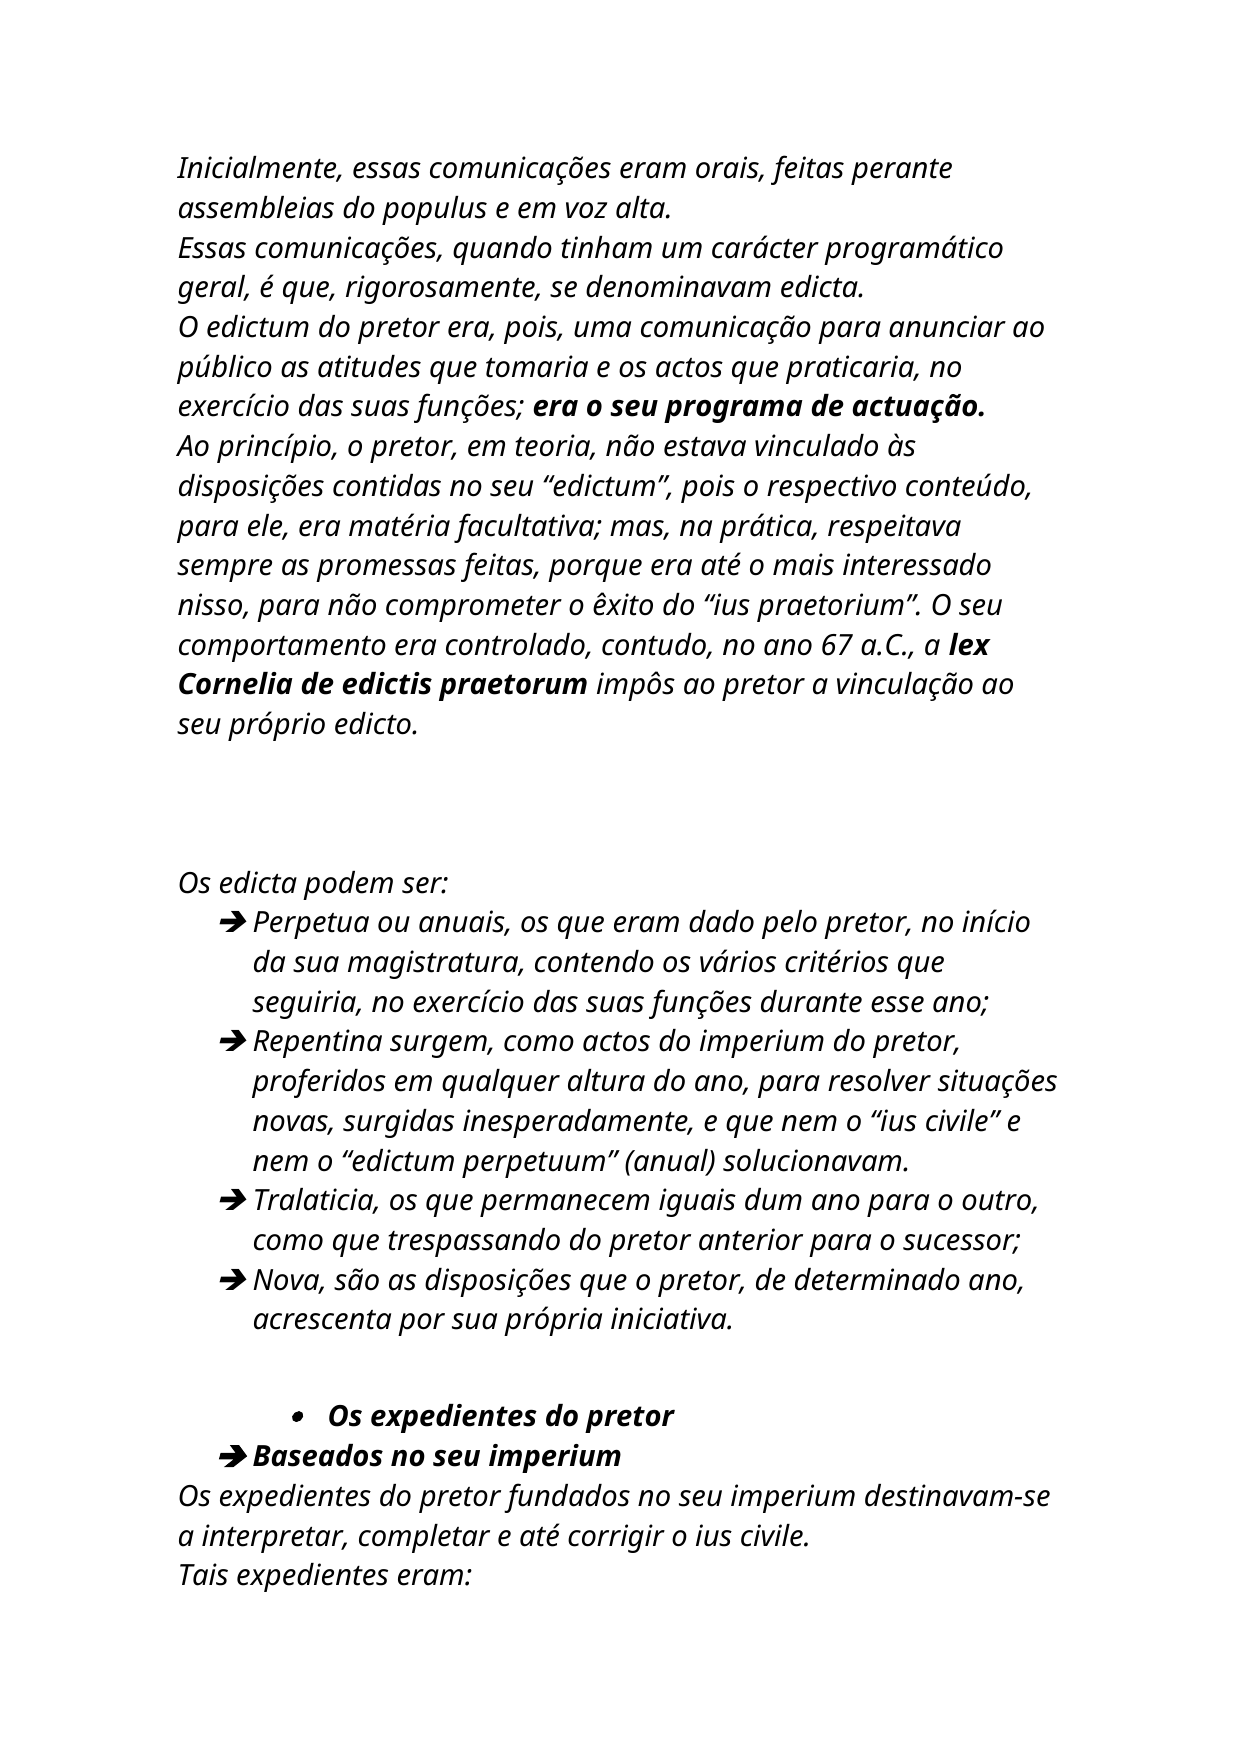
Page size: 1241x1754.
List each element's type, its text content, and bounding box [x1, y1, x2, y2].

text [177, 148, 1063, 227]
list Tralaticia, os que permanecem iguais dum ano para o outro, como que trespassando do pretor anterior para o sucessor; [215, 1179, 1063, 1259]
list Perpetua ou anuais, os que eram dado pelo pretor, no início da sua magistratura, contendo os vários critérios que seguiria, no exercício das suas funções durante esse ano; [215, 902, 1063, 1021]
text Os edicta podem ser: [177, 862, 1063, 902]
text Tais expedientes eram: [177, 1554, 1063, 1594]
list Os expedientes do pretor [290, 1396, 1063, 1435]
text Os expedientes do pretor fundados no seu imperium destinavam-se a interpretar, completar e até corrigir o ius civile. [177, 1475, 1063, 1554]
text Essas comunicações, quando tinham um carácter programático geral, é que, rigorosamente, se denominavam edicta. [177, 227, 1063, 306]
list Nova, são as disposições que o pretor, de determinado ano, acrescenta por sua própria iniciativa. [215, 1259, 1063, 1338]
text O edictum do pretor era, pois, uma comunicação para anunciar ao público as atitudes que tomaria e os actos que praticaria, no exercício das suas funções; era o seu programa de actuação. [177, 306, 1063, 425]
list Baseados no seu imperium [215, 1435, 1063, 1475]
list Repentina surgem, como actos do imperium do pretor, proferidos em qualquer altura do ano, para resolver situações novas, surgidas inesperadamente, e que nem o “ius civile” e nem o “edictum perpetuum” (anual) solucionavam. [215, 1021, 1063, 1179]
text Ao princípio, o pretor, em teoria, não estava vinculado às disposições contidas no seu “edictum”, pois o respectivo conteúdo, para ele, era matéria facultativa; mas, na prática, respeitava sempre as promessas feitas, porque era até o mais interessado nisso, para não comprometer o êxito do “ius praetorium”. O seu comportamento era controlado, contudo, no ano 67 a.C., a lex Cornelia de edictis praetorum impôs ao pretor a vinculação ao seu próprio edicto. [177, 425, 1063, 743]
